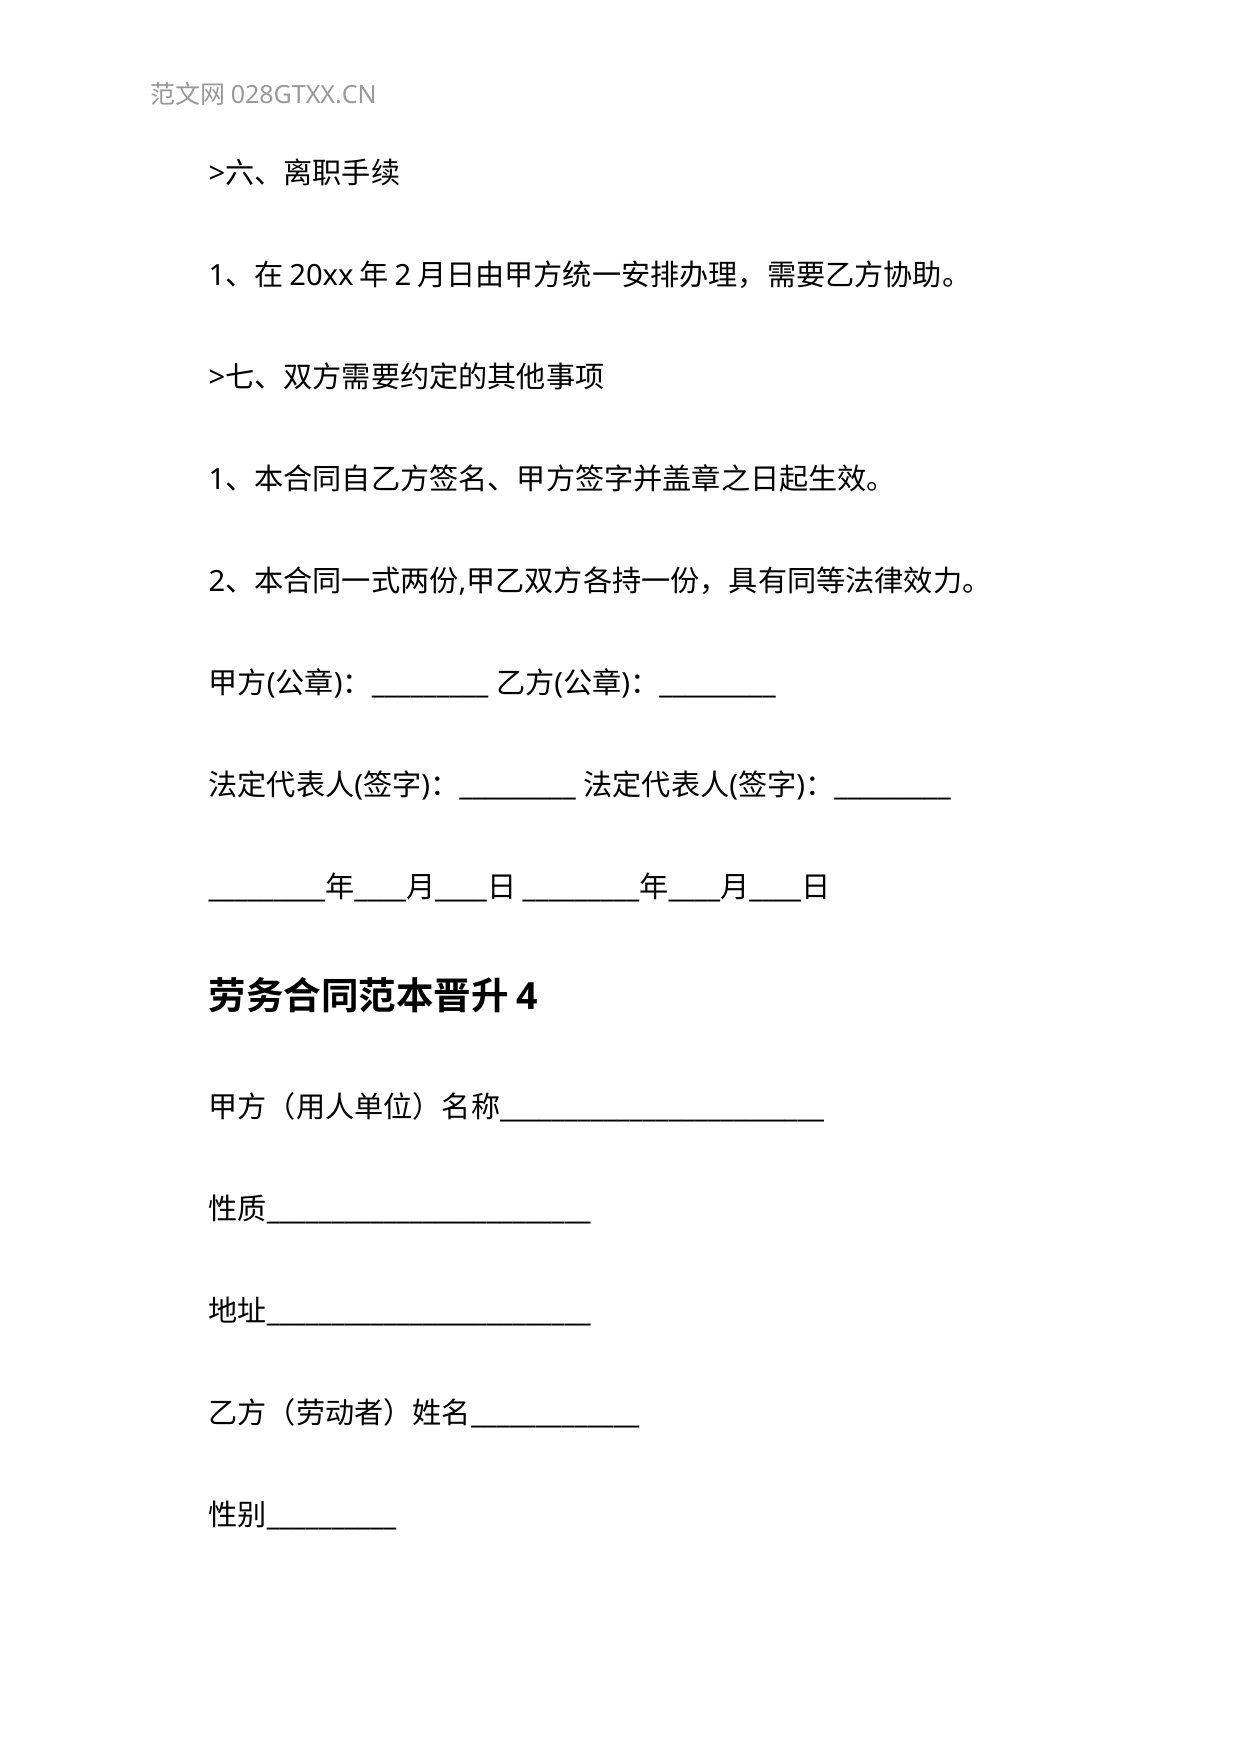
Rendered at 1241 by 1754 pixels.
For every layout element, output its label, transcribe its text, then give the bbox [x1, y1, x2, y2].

text 劳务合同范本晋升4 [150, 966, 1090, 1020]
text 甲方(公章)：_________ 乙方(公章)：_________ [150, 660, 1090, 702]
text 法定代表人(签字)：_________ 法定代表人(签字)：_________ [150, 762, 1090, 804]
text 1、本合同自乙方签名、甲方签字并盖章之日起生效。 [150, 456, 1090, 498]
text 地址_________________________ [150, 1287, 1090, 1330]
text 性质_________________________ [150, 1185, 1090, 1228]
text 甲方（用人单位）名称_________________________ [150, 1083, 1090, 1126]
text 乙方（劳动者）姓名_____________ [150, 1389, 1090, 1432]
text >七、双方需要约定的其他事项 [150, 354, 1090, 396]
text 1、在20xx年2月日由甲方统一安排办理，需要乙方协助。 [150, 252, 1090, 294]
text _________年____月____日 _________年____月____日 [150, 864, 1090, 906]
text >六、离职手续 [150, 150, 1090, 192]
text 性别__________ [150, 1491, 1090, 1534]
text 2、本合同一式两份,甲乙双方各持一份，具有同等法律效力。 [150, 558, 1090, 600]
